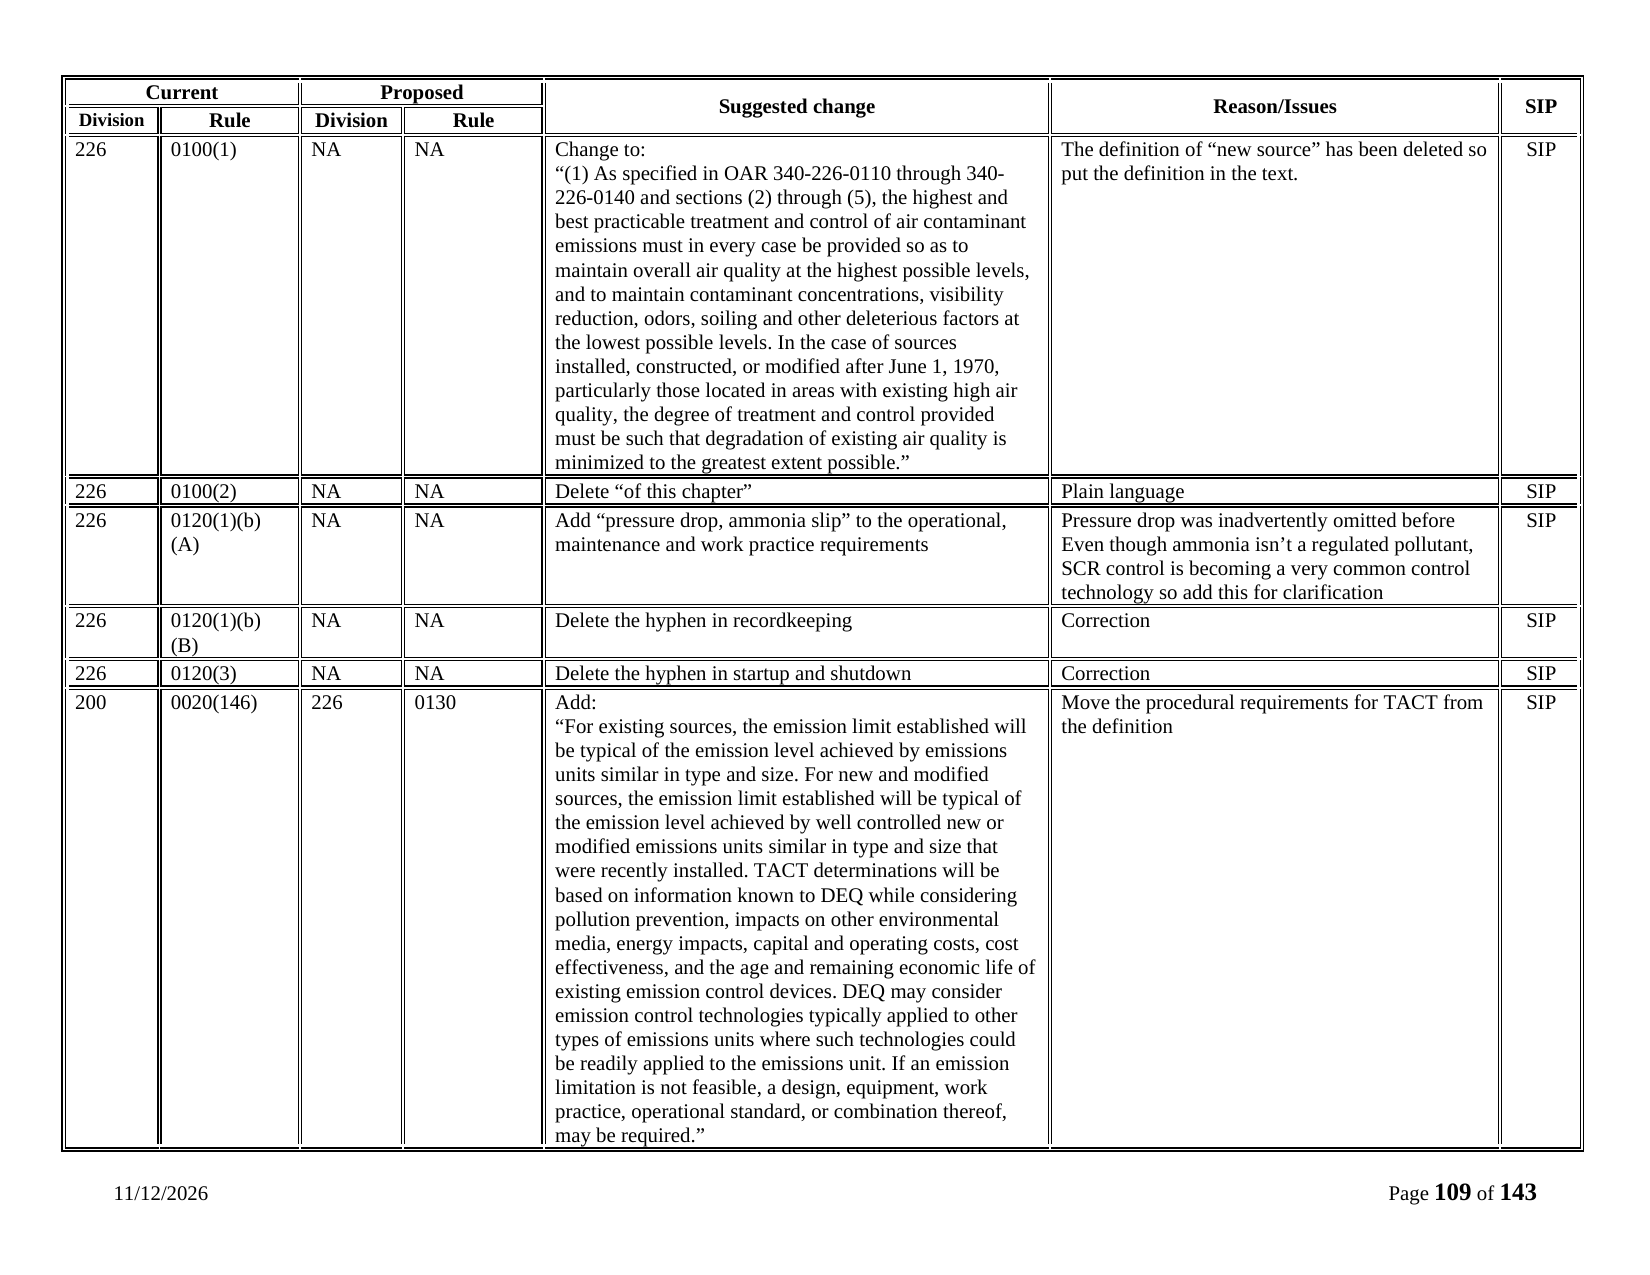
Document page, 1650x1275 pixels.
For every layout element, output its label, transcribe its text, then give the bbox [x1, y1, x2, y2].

table_header Reason/Issues [1050, 77, 1500, 132]
table_cell Division [302, 108, 401, 132]
table_cell Rule [162, 108, 298, 132]
table_header Proposed [300, 77, 544, 104]
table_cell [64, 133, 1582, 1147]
table_cell Rule [405, 108, 541, 132]
table_header SIP [1500, 79, 1580, 132]
table_cell Division [64, 104, 159, 132]
table_header Current [64, 77, 300, 104]
table_header Suggested change [544, 77, 1050, 132]
